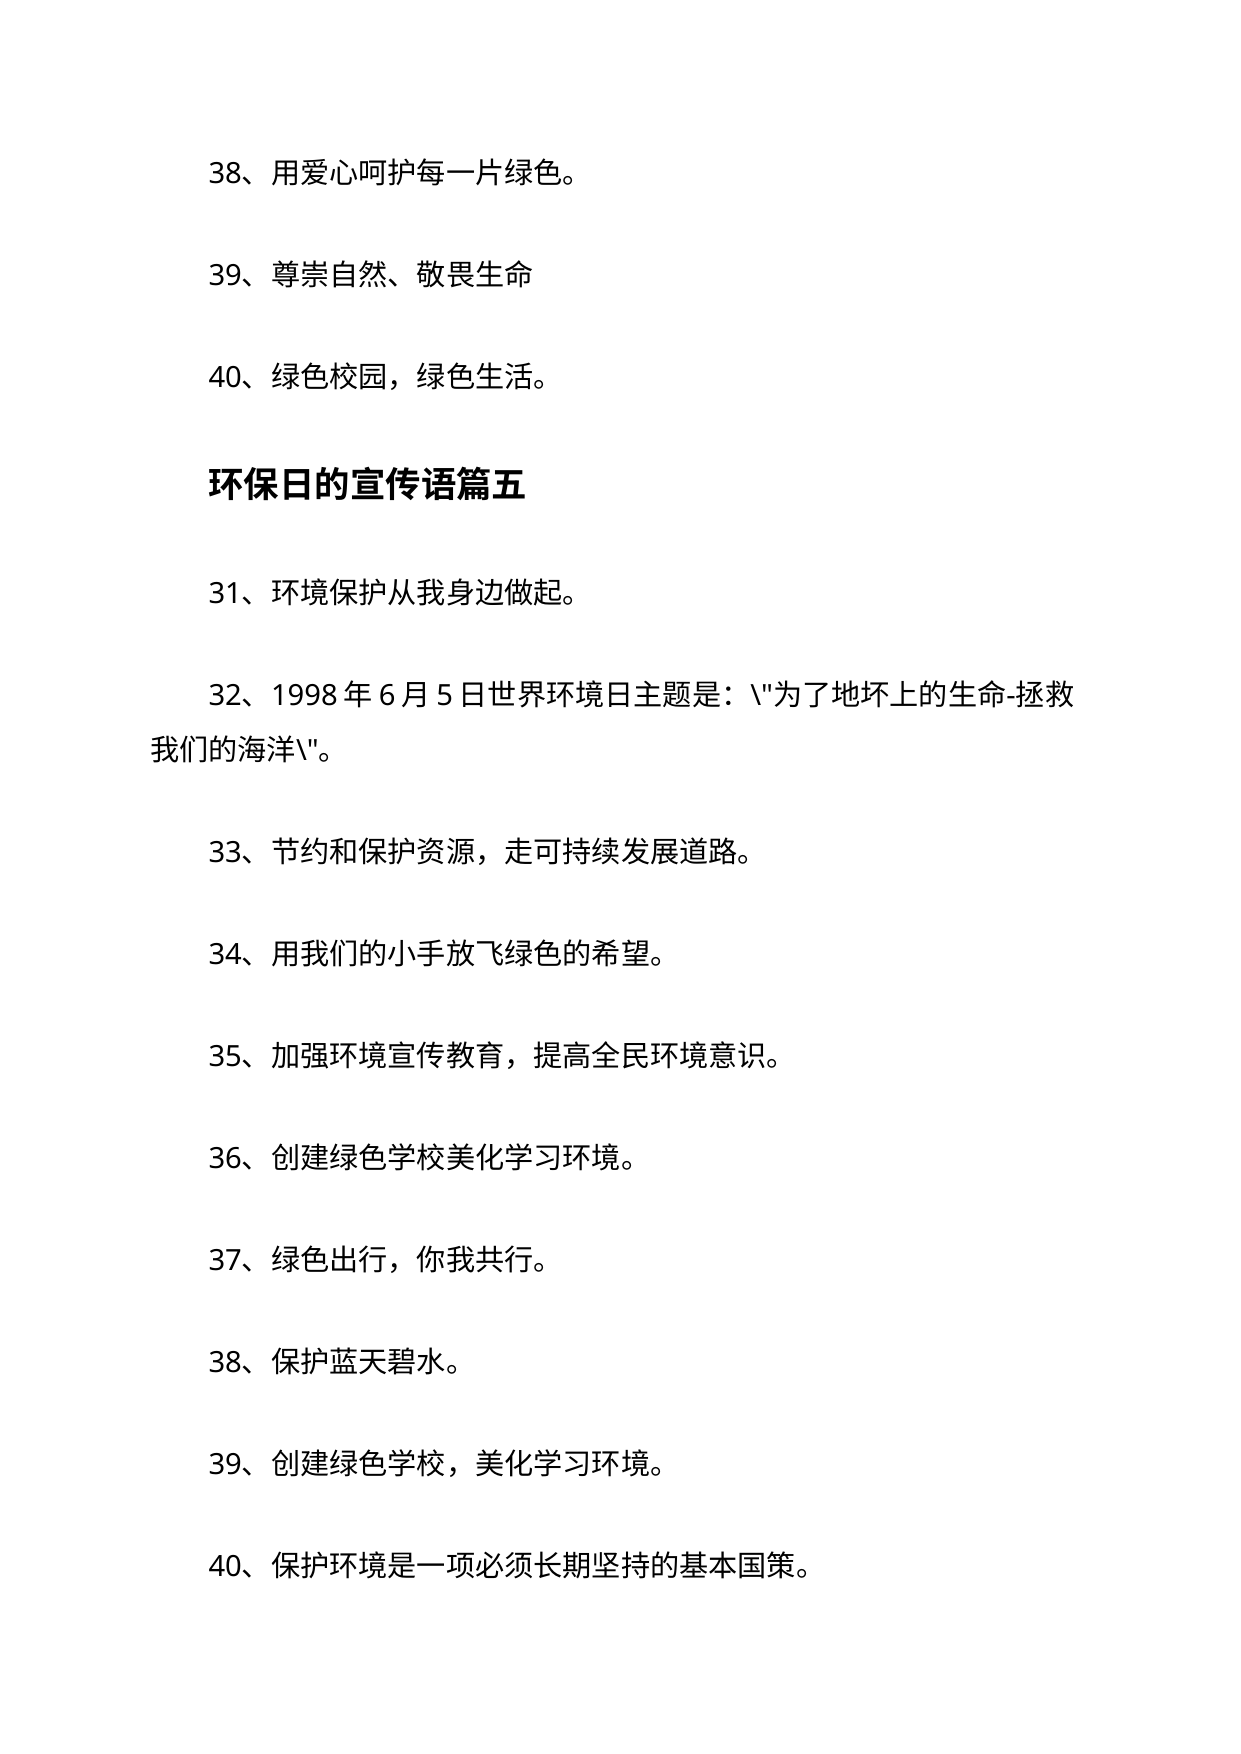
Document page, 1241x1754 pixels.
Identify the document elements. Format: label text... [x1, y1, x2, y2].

text 31、环境保护从我身边做起。 [150, 569, 1090, 612]
text 环保日的宣传语篇五 [150, 456, 1090, 507]
text 36、创建绿色学校美化学习环境。 [150, 1134, 1090, 1177]
text 32、1998年6月5日世界环境日主题是：\"为了地坏上的生命-拯救我们的海洋\"。 [150, 671, 1090, 769]
text 38、保护蓝天碧水。 [150, 1338, 1090, 1381]
text 40、保护环境是一项必须长期坚持的基本国策。 [150, 1542, 1090, 1584]
text 35、加强环境宣传教育，提高全民环境意识。 [150, 1032, 1090, 1075]
text 39、创建绿色学校，美化学习环境。 [150, 1440, 1090, 1483]
text 40、绿色校园，绿色生活。 [150, 354, 1090, 396]
text 39、尊崇自然、敬畏生命 [150, 252, 1090, 294]
text 37、绿色出行，你我共行。 [150, 1236, 1090, 1279]
text 38、用爱心呵护每一片绿色。 [150, 150, 1090, 192]
text 33、节约和保护资源，走可持续发展道路。 [150, 828, 1090, 871]
text 34、用我们的小手放飞绿色的希望。 [150, 930, 1090, 973]
